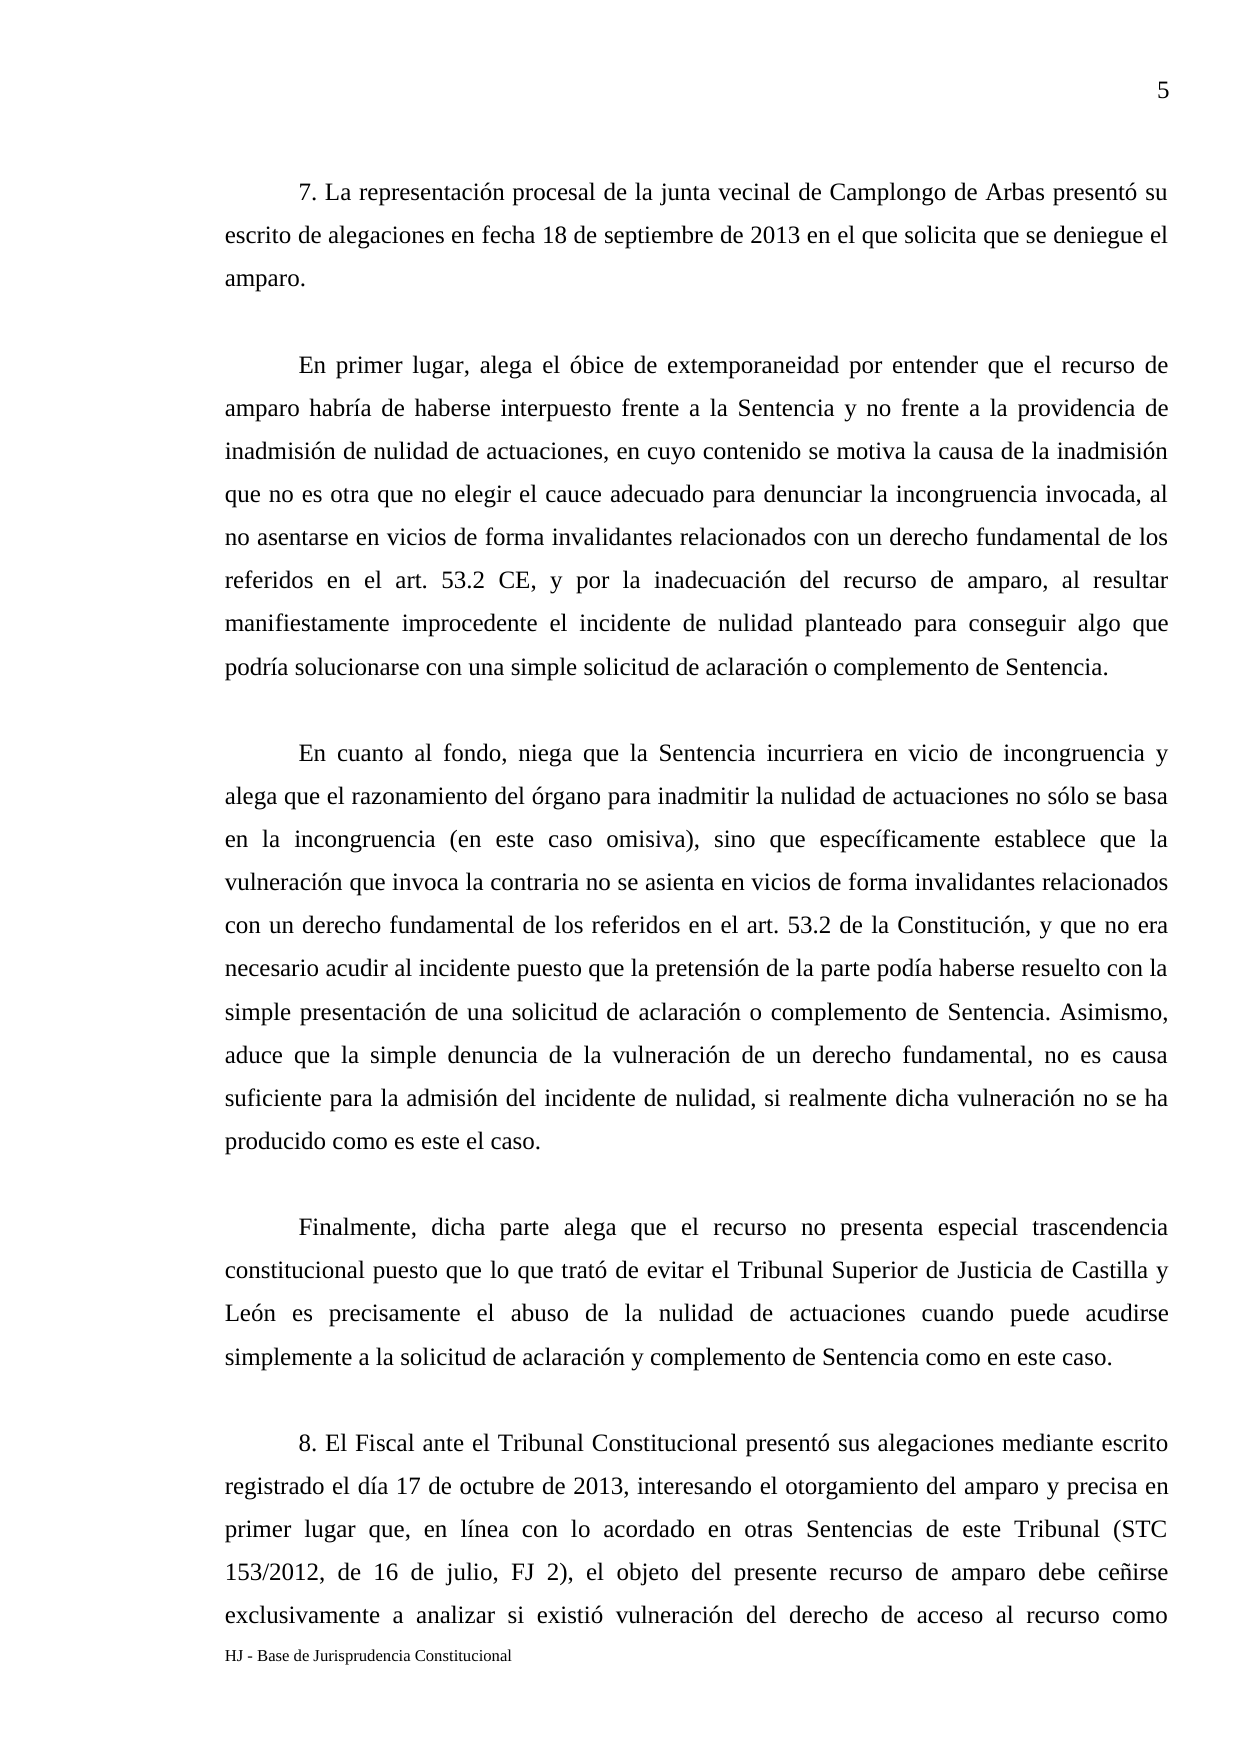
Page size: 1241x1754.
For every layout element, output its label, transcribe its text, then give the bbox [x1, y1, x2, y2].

text 7. La representación procesal de la junta vecinal de Camplongo de Arbas presentó su escrito de alegaciones en fecha 18 de septiembre de 2013 en el que solicita que se deniegue el amparo. [224, 177, 1169, 292]
text En cuanto al fondo, niega que la Sentencia incurriera en vicio de incongruencia y alega que el razonamiento del órgano para inadmitir la nulidad de actuaciones no sólo se basa en la incongruencia (en este caso omisiva), sino que específicamente establece que la vulneración que invoca la contraria no se asienta en vicios de forma invalidantes relacionados con un derecho fundamental de los referidos en el art. 53.2 de la Constitución, y que no era necesario acudir al incidente puesto que la pretensión de la parte podía haberse resuelto con la simple presentación de una solicitud de aclaración o complemento de Sentencia. Asimismo, aduce que la simple denuncia de la vulneración de un derecho fundamental, no es causa suficiente para la admisión del incidente de nulidad, si realmente dicha vulneración no se ha producido como es este el caso. [224, 738, 1169, 1155]
text Finalmente, dicha parte alega que el recurso no presenta especial trascendencia constitucional puesto que lo que trató de evitar el Tribunal Superior de Justicia de Castilla y León es precisamente el abuso de la nulidad de actuaciones cuando puede acudirse simplemente a la solicitud de aclaración y complemento de Sentencia como en este caso. [224, 1212, 1169, 1370]
text En primer lugar, alega el óbice de extemporaneidad por entender que el recurso de amparo habría de haberse interpuesto frente a la Sentencia y no frente a la providencia de inadmisión de nulidad de actuaciones, en cuyo contenido se motiva la causa de la inadmisión que no es otra que no elegir el cauce adecuado para denunciar la incongruencia invocada, al no asentarse en vicios de forma invalidantes relacionados con un derecho fundamental de los referidos en el art. 53.2 CE, y por la inadecuación del recurso de amparo, al resultar manifiestamente improcedente el incidente de nulidad planteado para conseguir algo que podría solucionarse con una simple solicitud de aclaración o complemento de Sentencia. [224, 350, 1169, 680]
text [224, 1428, 1169, 1629]
